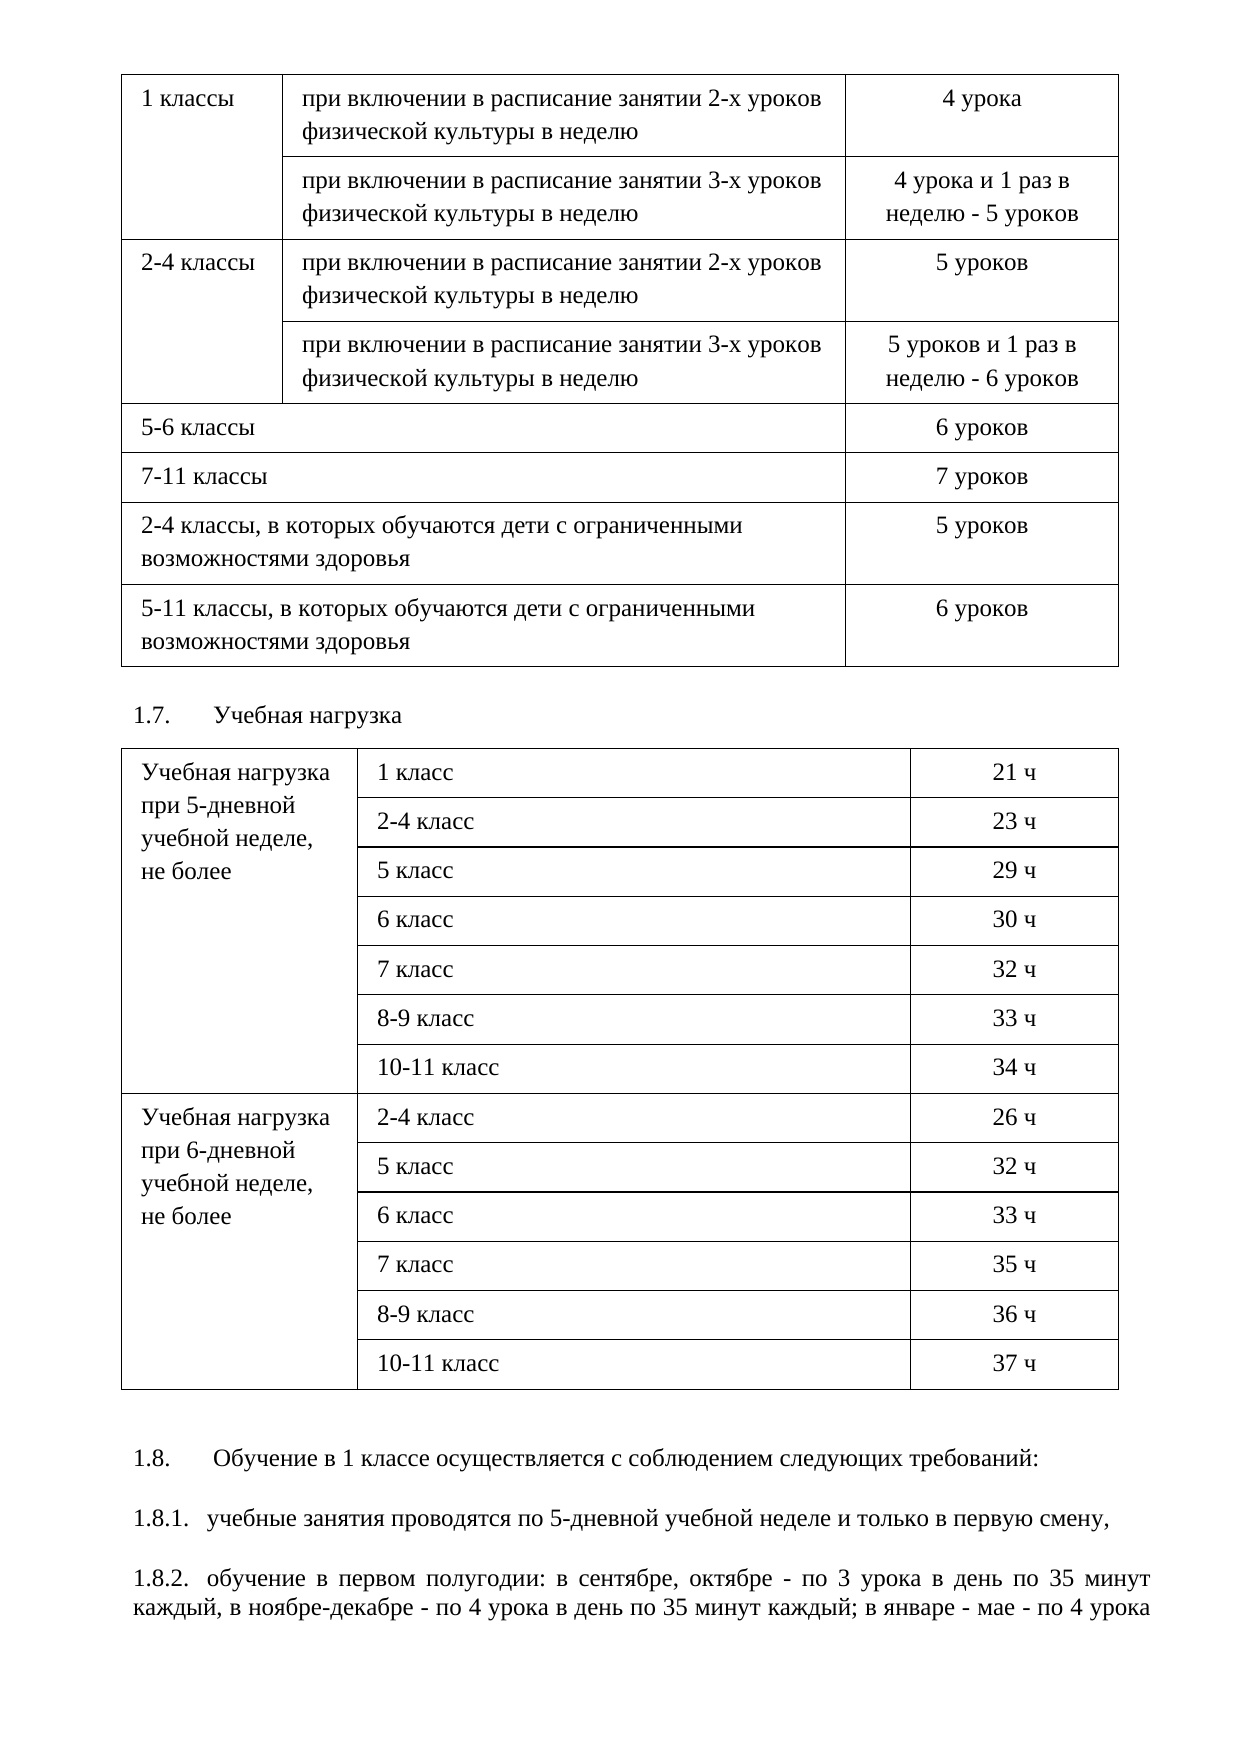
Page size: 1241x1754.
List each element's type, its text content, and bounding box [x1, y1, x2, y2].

table_cell 7 уроков [846, 453, 1118, 502]
table_cell 30 ч [911, 897, 1118, 945]
table_cell 32 ч [911, 946, 1118, 994]
table_cell 4 урока и 1 раз в неделю - 5 уроков [846, 157, 1118, 238]
table_cell 32 ч [911, 1143, 1118, 1191]
table_cell 2-4 класс [358, 1094, 910, 1142]
table_header Учебная нагрузка при 5-дневной учебной неделе, не более [122, 749, 357, 1093]
table_cell Учебная нагрузка при 6-дневной учебной неделе, не более [122, 1094, 357, 1388]
table_cell 7 класс [358, 946, 910, 994]
table_header 1 классы [122, 75, 282, 238]
table_cell 5 уроков и 1 раз в неделю - 6 уроков [846, 322, 1118, 403]
table_header 1 класс [358, 749, 910, 797]
table_cell при включении в расписание занятии 3-х уроков физической культуры в неделю [283, 157, 845, 238]
table_cell 5-11 классы, в которых обучаются дети с ограниченными возможностями здоровья [122, 585, 845, 666]
table_cell 10-11 класс [358, 1340, 910, 1388]
table_cell 10-11 класс [358, 1045, 910, 1093]
table_cell 37 ч [911, 1340, 1118, 1388]
table_cell при включении в расписание занятии 3-х уроков физической культуры в неделю [283, 322, 845, 403]
table_cell 29 ч [911, 848, 1118, 896]
table_cell 8-9 класс [358, 1291, 910, 1339]
table_cell 6 класс [358, 1193, 910, 1241]
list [133, 1563, 1152, 1621]
table_cell 5-6 классы [122, 404, 845, 452]
table_cell при включении в расписание занятии 2-х уроков физической культуры в неделю [283, 240, 845, 321]
table_cell 7 класс [358, 1242, 910, 1290]
table_header 21 ч [911, 749, 1118, 797]
table_cell 23 ч [911, 798, 1118, 846]
table_cell 2-4 классы [122, 240, 282, 403]
list Учебная нагрузка [133, 700, 1152, 729]
table_cell 35 ч [911, 1242, 1118, 1290]
table_cell 36 ч [911, 1291, 1118, 1339]
table_cell 2-4 классы, в которых обучаются дети с ограниченными возможностями здоровья [122, 503, 845, 584]
table_cell 5 уроков [846, 503, 1118, 584]
table_cell 34 ч [911, 1045, 1118, 1093]
table_cell 8-9 класс [358, 995, 910, 1043]
table_cell 6 уроков [846, 404, 1118, 452]
table_cell 7-11 классы [122, 453, 845, 502]
table_cell 33 ч [911, 1193, 1118, 1241]
table_cell 26 ч [911, 1094, 1118, 1142]
table_header 4 урока [846, 75, 1118, 156]
table_cell 33 ч [911, 995, 1118, 1043]
table_cell 5 класс [358, 1143, 910, 1191]
table_cell 5 уроков [846, 240, 1118, 321]
table_cell 6 класс [358, 897, 910, 945]
list Обучение в 1 классе осуществляется с соблюдением следующих требований: [133, 1443, 1152, 1472]
table_cell 5 класс [358, 848, 910, 896]
list учебные занятия проводятся по 5-дневной учебной неделе и только в первую смену, [133, 1503, 1152, 1532]
table_header при включении в расписание занятии 2-х уроков физической культуры в неделю [283, 75, 845, 156]
table_cell 6 уроков [846, 585, 1118, 666]
table_cell 2-4 класс [358, 798, 910, 846]
